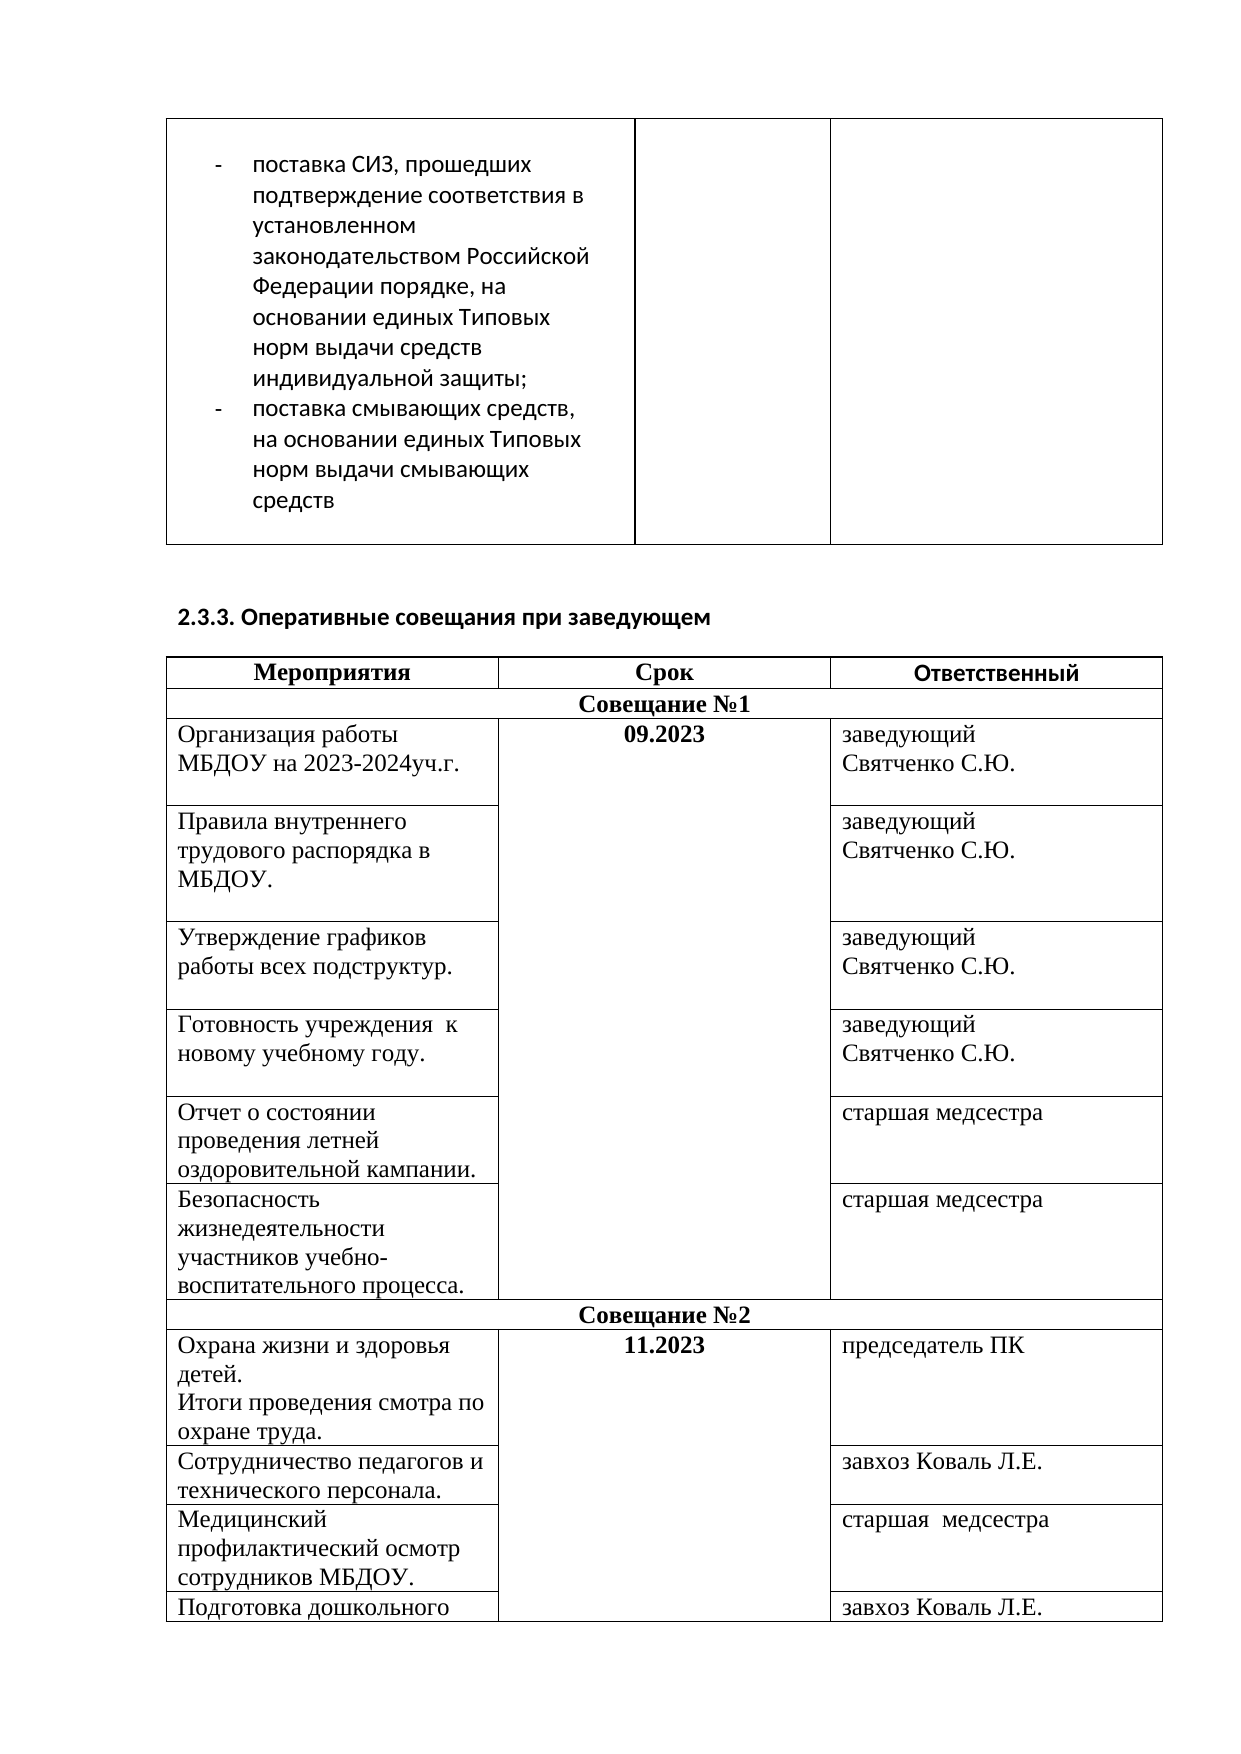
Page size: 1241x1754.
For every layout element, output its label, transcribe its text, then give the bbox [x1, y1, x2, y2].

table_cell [167, 1592, 498, 1621]
table_cell 09.2023 [499, 719, 830, 1299]
table_cell 11.2023 [499, 1330, 830, 1621]
table_cell Охрана жизни и здоровья детей. Итоги проведения смотра по охране труда. [167, 1330, 498, 1445]
table_cell Правила внутреннего трудового распорядка в МБДОУ. [167, 806, 498, 921]
table_cell заведующий Святченко С.Ю. [831, 1010, 1162, 1096]
table_header Срок [499, 658, 830, 688]
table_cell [167, 119, 634, 544]
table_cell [831, 119, 1162, 544]
table_cell Утверждение графиков работы всех подструктур. [167, 922, 498, 1008]
table_cell Медицинский профилактический осмотр сотрудников МБДОУ. [167, 1505, 498, 1591]
table_cell Готовность учреждения к новому учебному году. [167, 1010, 498, 1096]
table_cell завхоз Коваль Л.Е. [831, 1592, 1162, 1621]
table_header Ответственный [831, 658, 1162, 688]
text 2.3.3. Оперативные совещания при заведующем [177, 601, 1152, 631]
table_cell Совещание №2 [167, 1300, 1162, 1329]
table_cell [636, 119, 830, 544]
table_cell Отчет о состоянии проведения летней оздоровительной кампании. [167, 1097, 498, 1183]
table_cell Совещание №1 [167, 689, 1162, 718]
table_cell заведующий Святченко С.Ю. [831, 719, 1162, 805]
table_cell старшая медсестра [831, 1184, 1162, 1299]
table_cell председатель ПК [831, 1330, 1162, 1445]
table_cell заведующий Святченко С.Ю. [831, 806, 1162, 921]
table_cell старшая медсестра [831, 1505, 1162, 1591]
table_cell заведующий Святченко С.Ю. [831, 922, 1162, 1008]
table_cell Безопасность жизнедеятельности участников учебно-воспитательного процесса. [167, 1184, 498, 1299]
table_cell Сотрудничество педагогов и технического персонала. [167, 1446, 498, 1503]
table_cell завхоз Коваль Л.Е. [831, 1446, 1162, 1503]
table_header Мероприятия [167, 658, 498, 688]
table_cell старшая медсестра [831, 1097, 1162, 1183]
table_cell Организация работы МБДОУ на 2023-2024уч.г. [167, 719, 498, 805]
